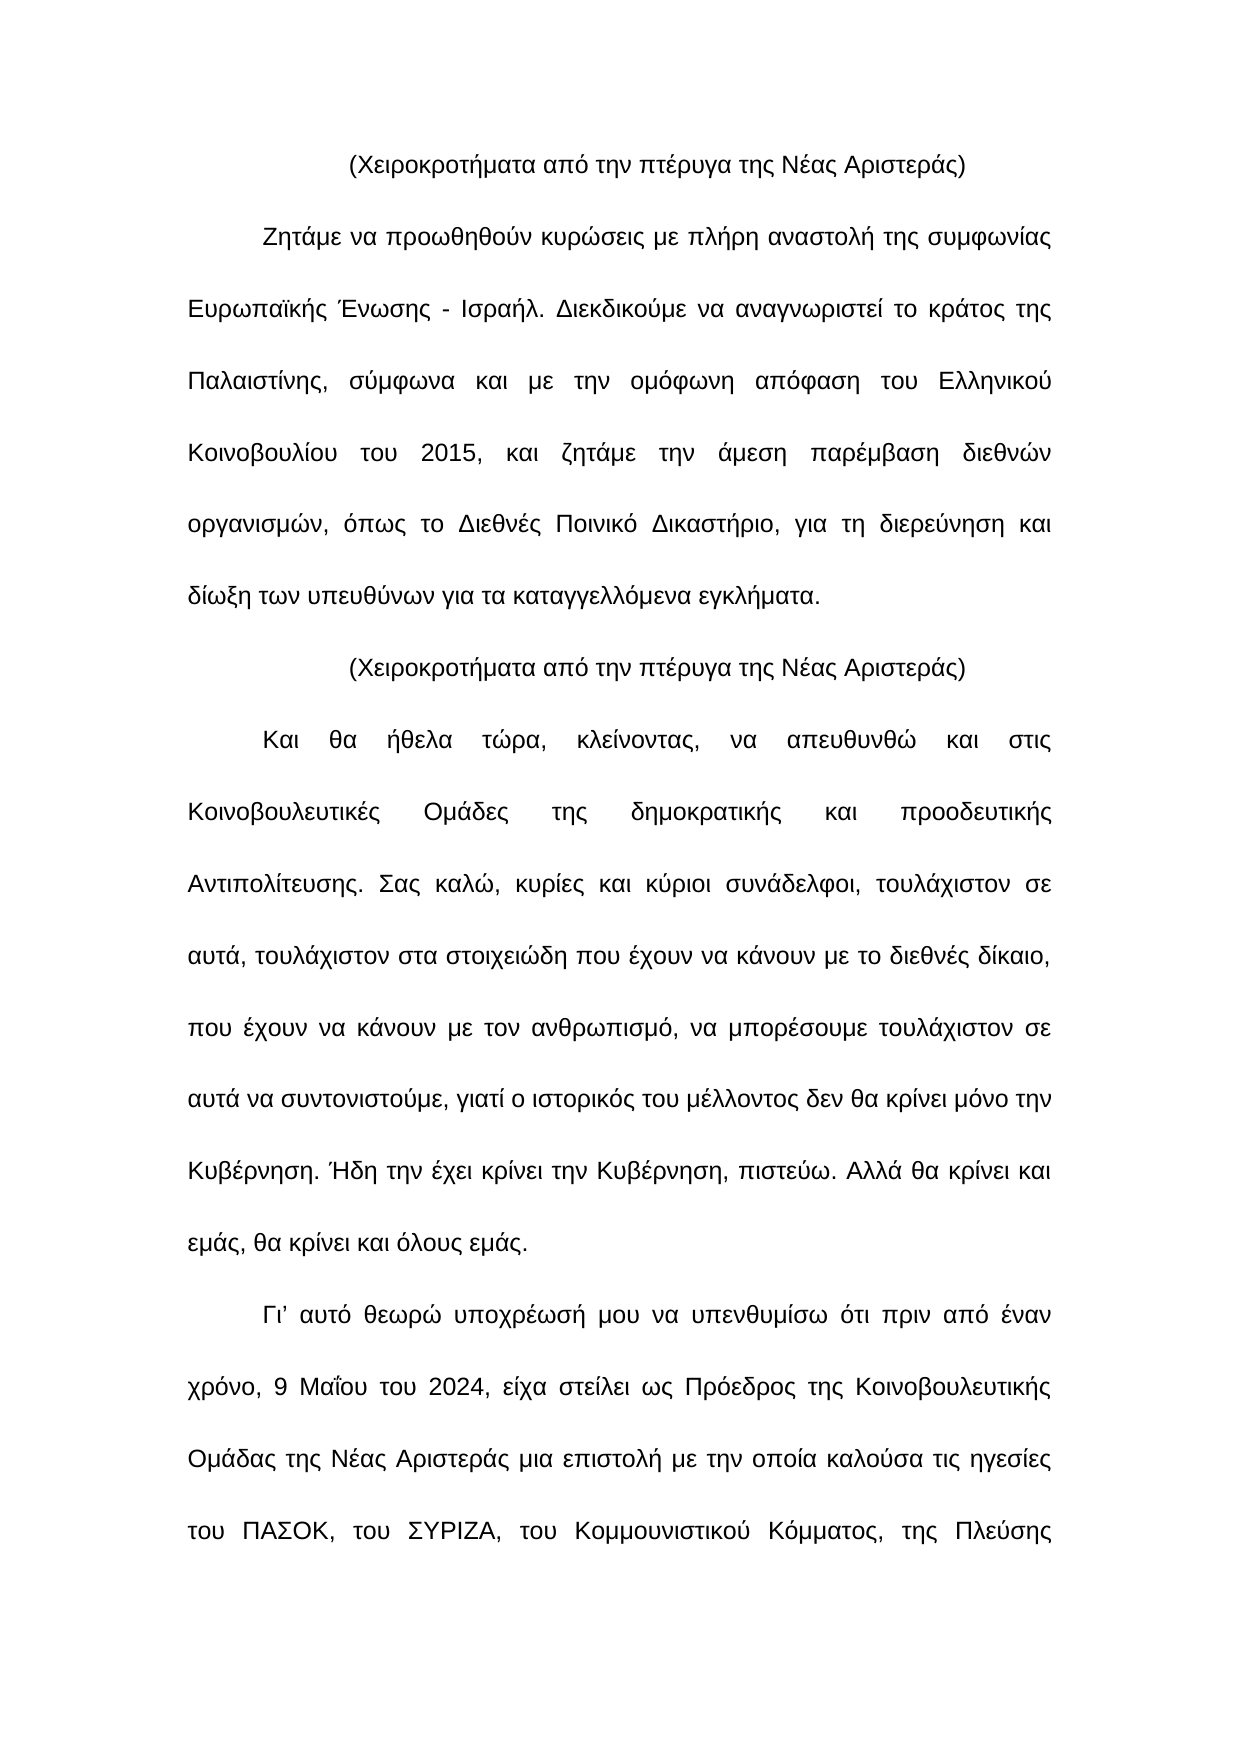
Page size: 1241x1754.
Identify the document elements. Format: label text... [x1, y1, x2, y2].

text Ζητάμε να προωθηθούν κυρώσεις με πλήρη αναστολή της συμφωνίας Ευρωπαϊκής Ένωσης - Ισραήλ. Διεκδικούμε να αναγνωριστεί το κράτος της Παλαιστίνης, σύμφωνα και με την ομόφωνη απόφαση του Ελληνικού Κοινοβουλίου του 2015, και ζητάμε την άμεση παρέμβαση διεθνών οργανισμών, όπως το Διεθνές Ποινικό Δικαστήριο, για τη διερεύνηση και δίωξη των υπευθύνων για τα καταγγελλόμενα εγκλήματα. [187, 222, 1053, 610]
text Και θα ήθελα τώρα, κλείνοντας, να απευθυνθώ και στις Κοινοβουλευτικές Ομάδες της δημοκρατικής και προοδευτικής Αντιπολίτευσης. Σας καλώ, κυρίες και κύριοι συνάδελφοι, τουλάχιστον σε αυτά, τουλάχιστον στα στοιχειώδη που έχουν να κάνουν με το διεθνές δίκαιο, που έχουν να κάνουν με τον ανθρωπισμό, να μπορέσουμε τουλάχιστον σε αυτά να συντονιστούμε, γιατί ο ιστορικός του μέλλοντος δεν θα κρίνει μόνο την Κυβέρνηση. Ήδη την έχει κρίνει την Κυβέρνηση, πιστεύω. Αλλά θα κρίνει και εμάς, θα κρίνει και όλους εμάς. [187, 725, 1053, 1257]
text (Χειροκροτήματα από την πτέρυγα της Νέας Αριστεράς) [187, 150, 1053, 179]
text (Χειροκροτήματα από την πτέρυγα της Νέας Αριστεράς) [187, 653, 1053, 682]
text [187, 1300, 1053, 1544]
